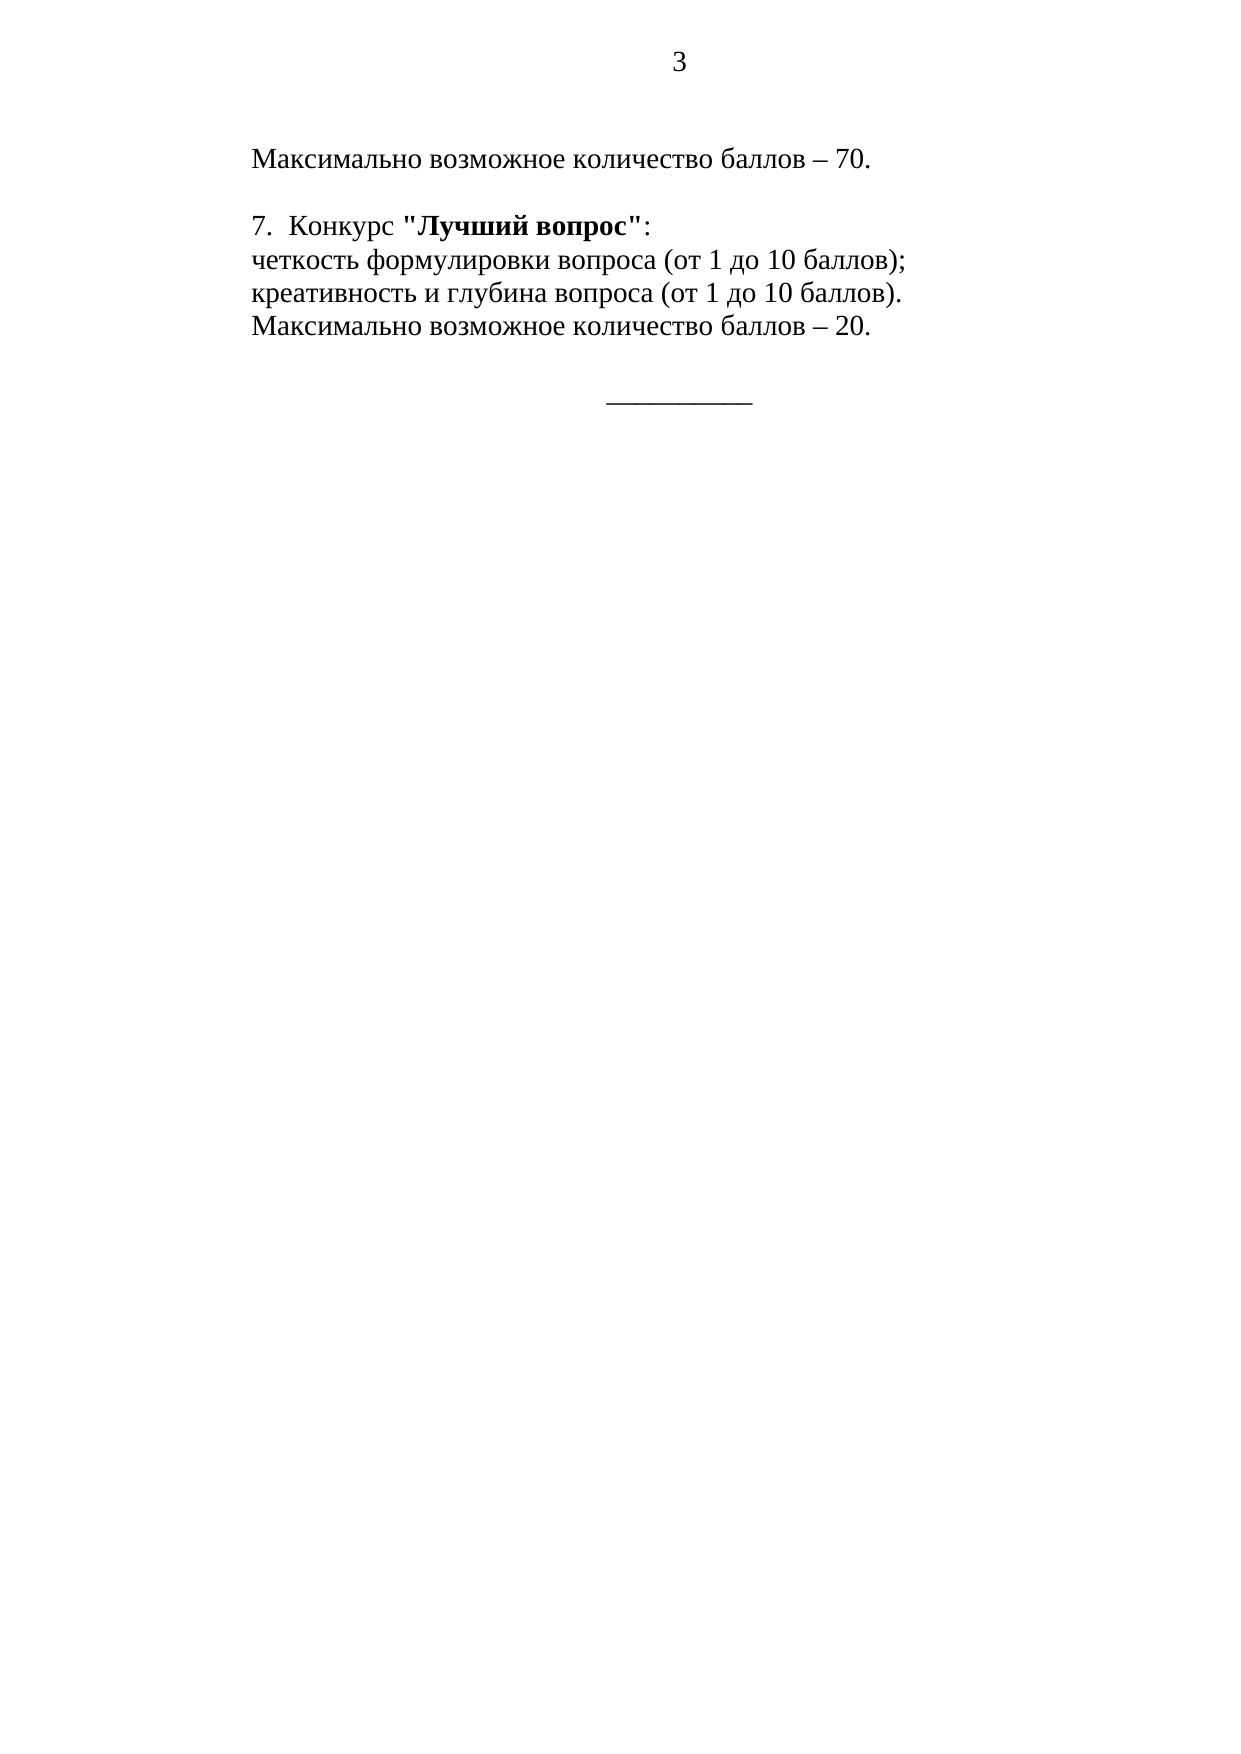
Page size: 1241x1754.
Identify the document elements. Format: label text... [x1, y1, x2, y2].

list Конкурс "Лучший вопрос": [251, 208, 1181, 242]
text четкость формулировки вопроса (от 1 до 10 баллов); [177, 242, 1181, 276]
text креативность и глубина вопроса (от 1 до 10 баллов). [177, 276, 1181, 309]
text __________ [177, 375, 1181, 408]
text Максимально возможное количество баллов – 70. [177, 142, 1181, 175]
text Максимально возможное количество баллов – 20. [177, 309, 1181, 342]
